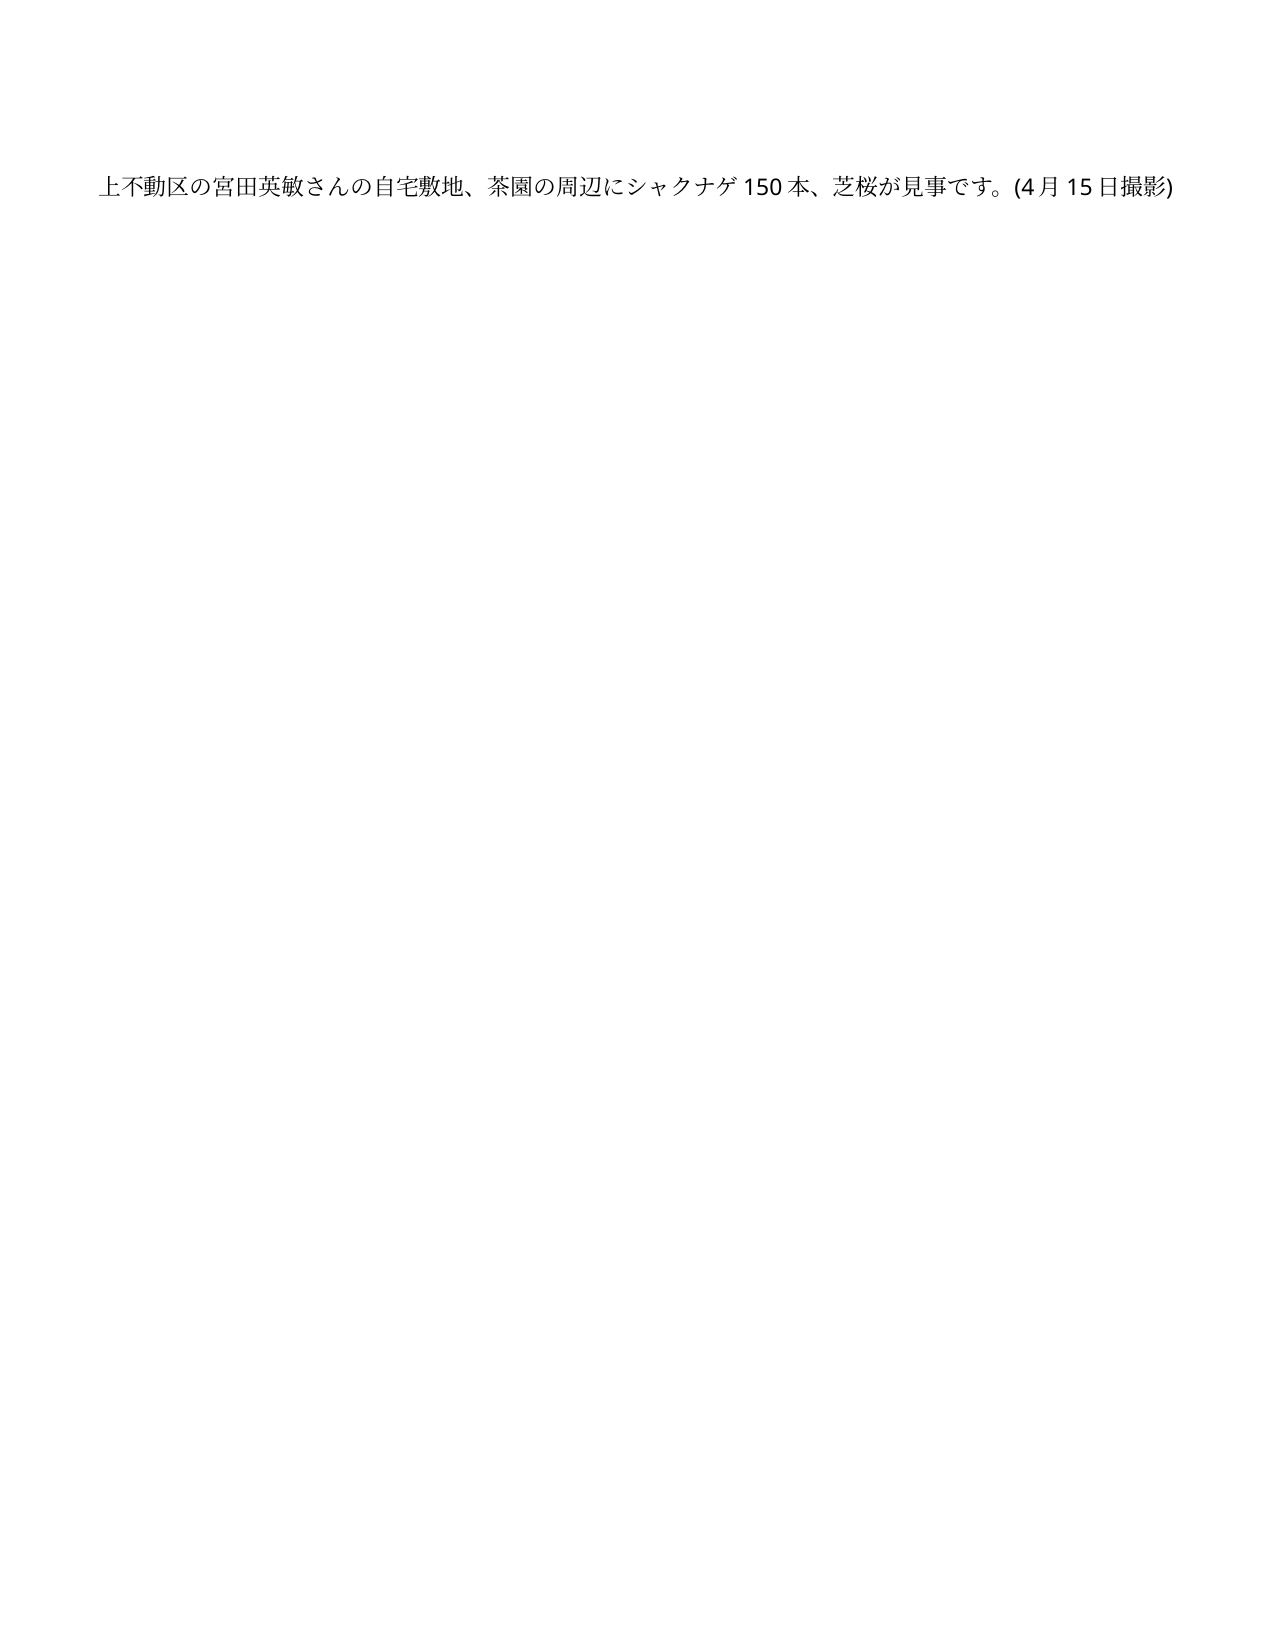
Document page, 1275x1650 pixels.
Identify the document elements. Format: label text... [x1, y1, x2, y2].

text 上不動区の宮田英敏さんの自宅敷地、茶園の周辺にシャクナゲ150本、芝桜が見事です。(4月15日撮影) [75, 169, 1200, 202]
